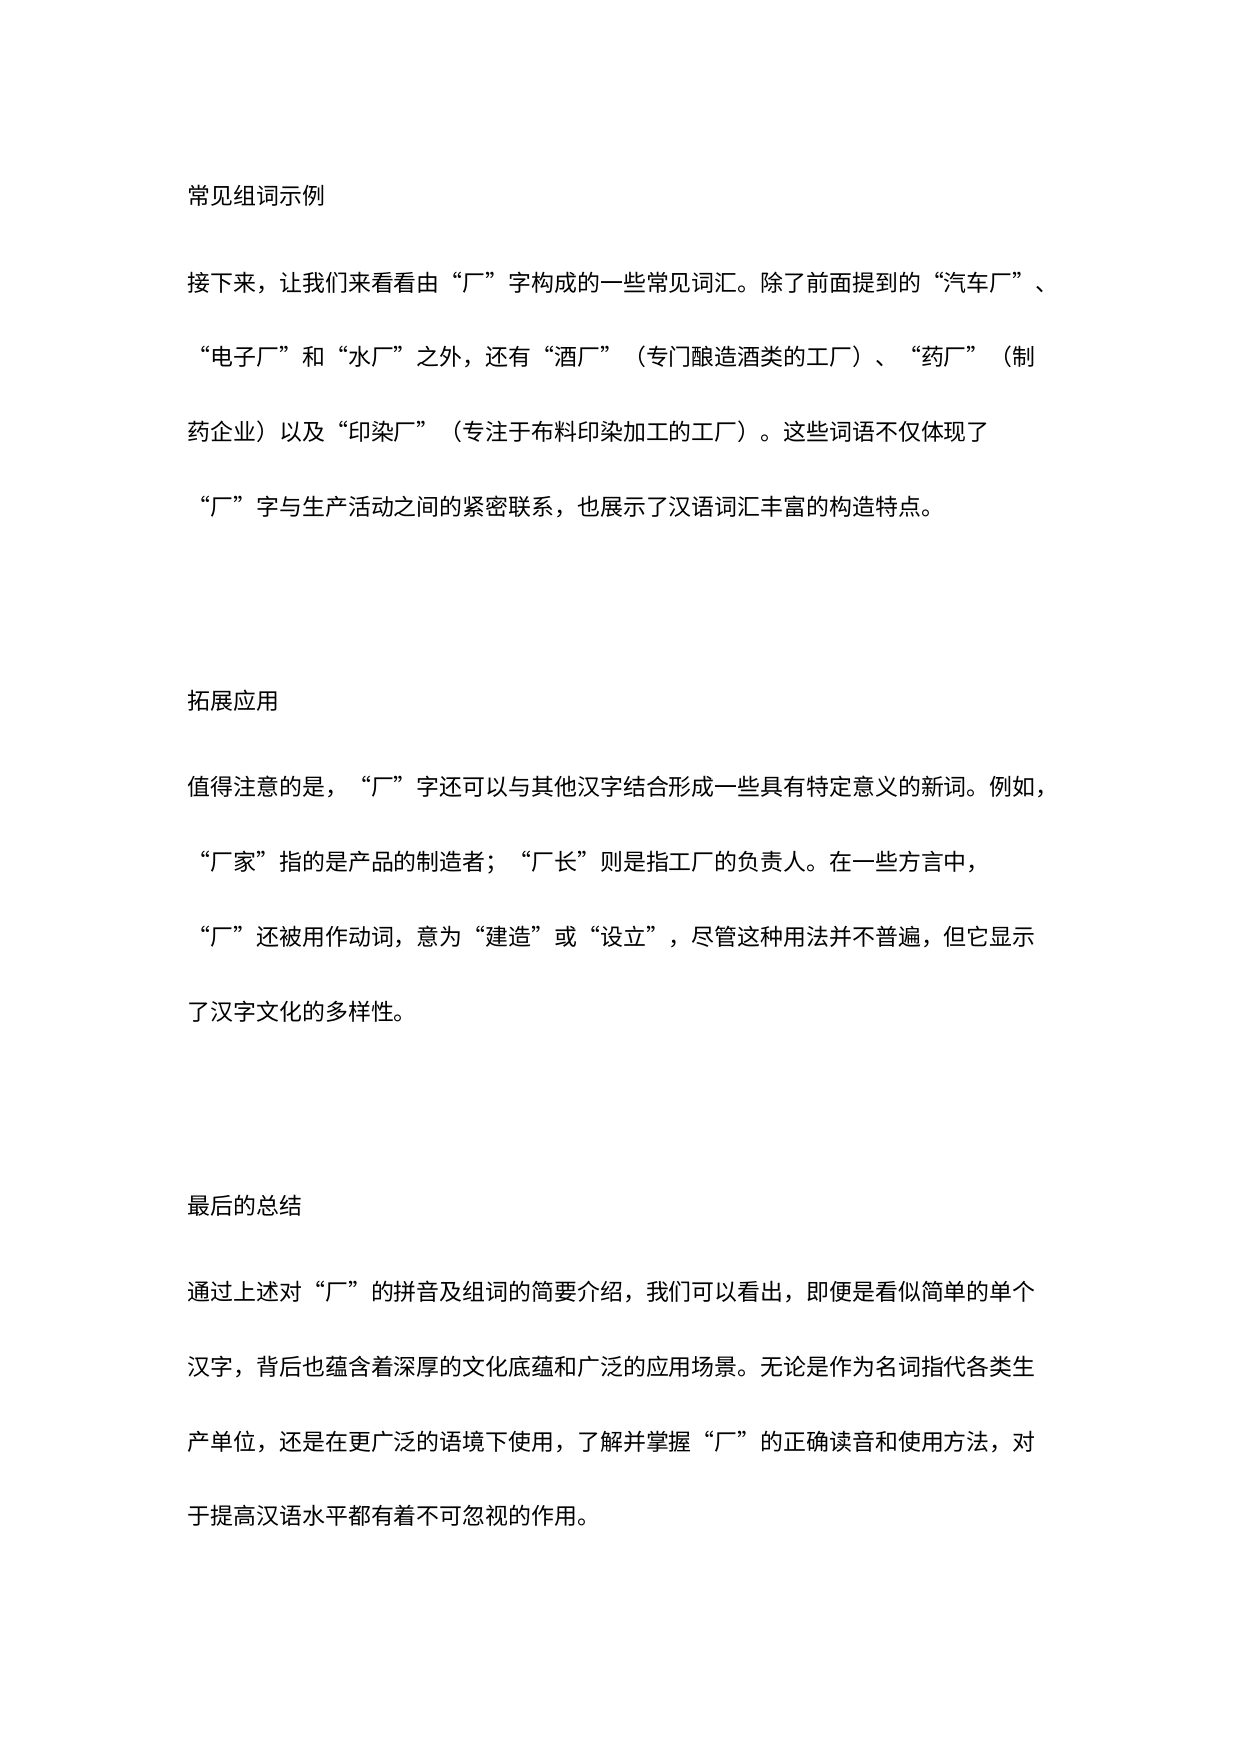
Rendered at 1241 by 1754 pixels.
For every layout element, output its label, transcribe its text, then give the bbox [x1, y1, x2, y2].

text 拓展应用 [187, 667, 1053, 732]
text 常见组词示例 [187, 162, 1053, 227]
text 最后的总结 [187, 1172, 1053, 1237]
text 值得注意的是，“厂”字还可以与其他汉字结合形成一些具有特定意义的新词。例如，“厂家”指的是产品的制造者；“厂长”则是指工厂的负责人。在一些方言中，“厂”还被用作动词，意为“建造”或“设立”，尽管这种用法并不普遍，但它显示了汉字文化的多样性。 [187, 753, 1053, 1042]
text 接下来，让我们来看看由“厂”字构成的一些常见词汇。除了前面提到的“汽车厂”、“电子厂”和“水厂”之外，还有“酒厂”（专门酿造酒类的工厂）、“药厂”（制药企业）以及“印染厂”（专注于布料印染加工的工厂）。这些词语不仅体现了“厂”字与生产活动之间的紧密联系，也展示了汉语词汇丰富的构造特点。 [187, 248, 1053, 538]
text 通过上述对“厂”的拼音及组词的简要介绍，我们可以看出，即便是看似简单的单个汉字，背后也蕴含着深厚的文化底蕴和广泛的应用场景。无论是作为名词指代各类生产单位，还是在更广泛的语境下使用，了解并掌握“厂”的正确读音和使用方法，对于提高汉语水平都有着不可忽视的作用。 [187, 1258, 1053, 1547]
